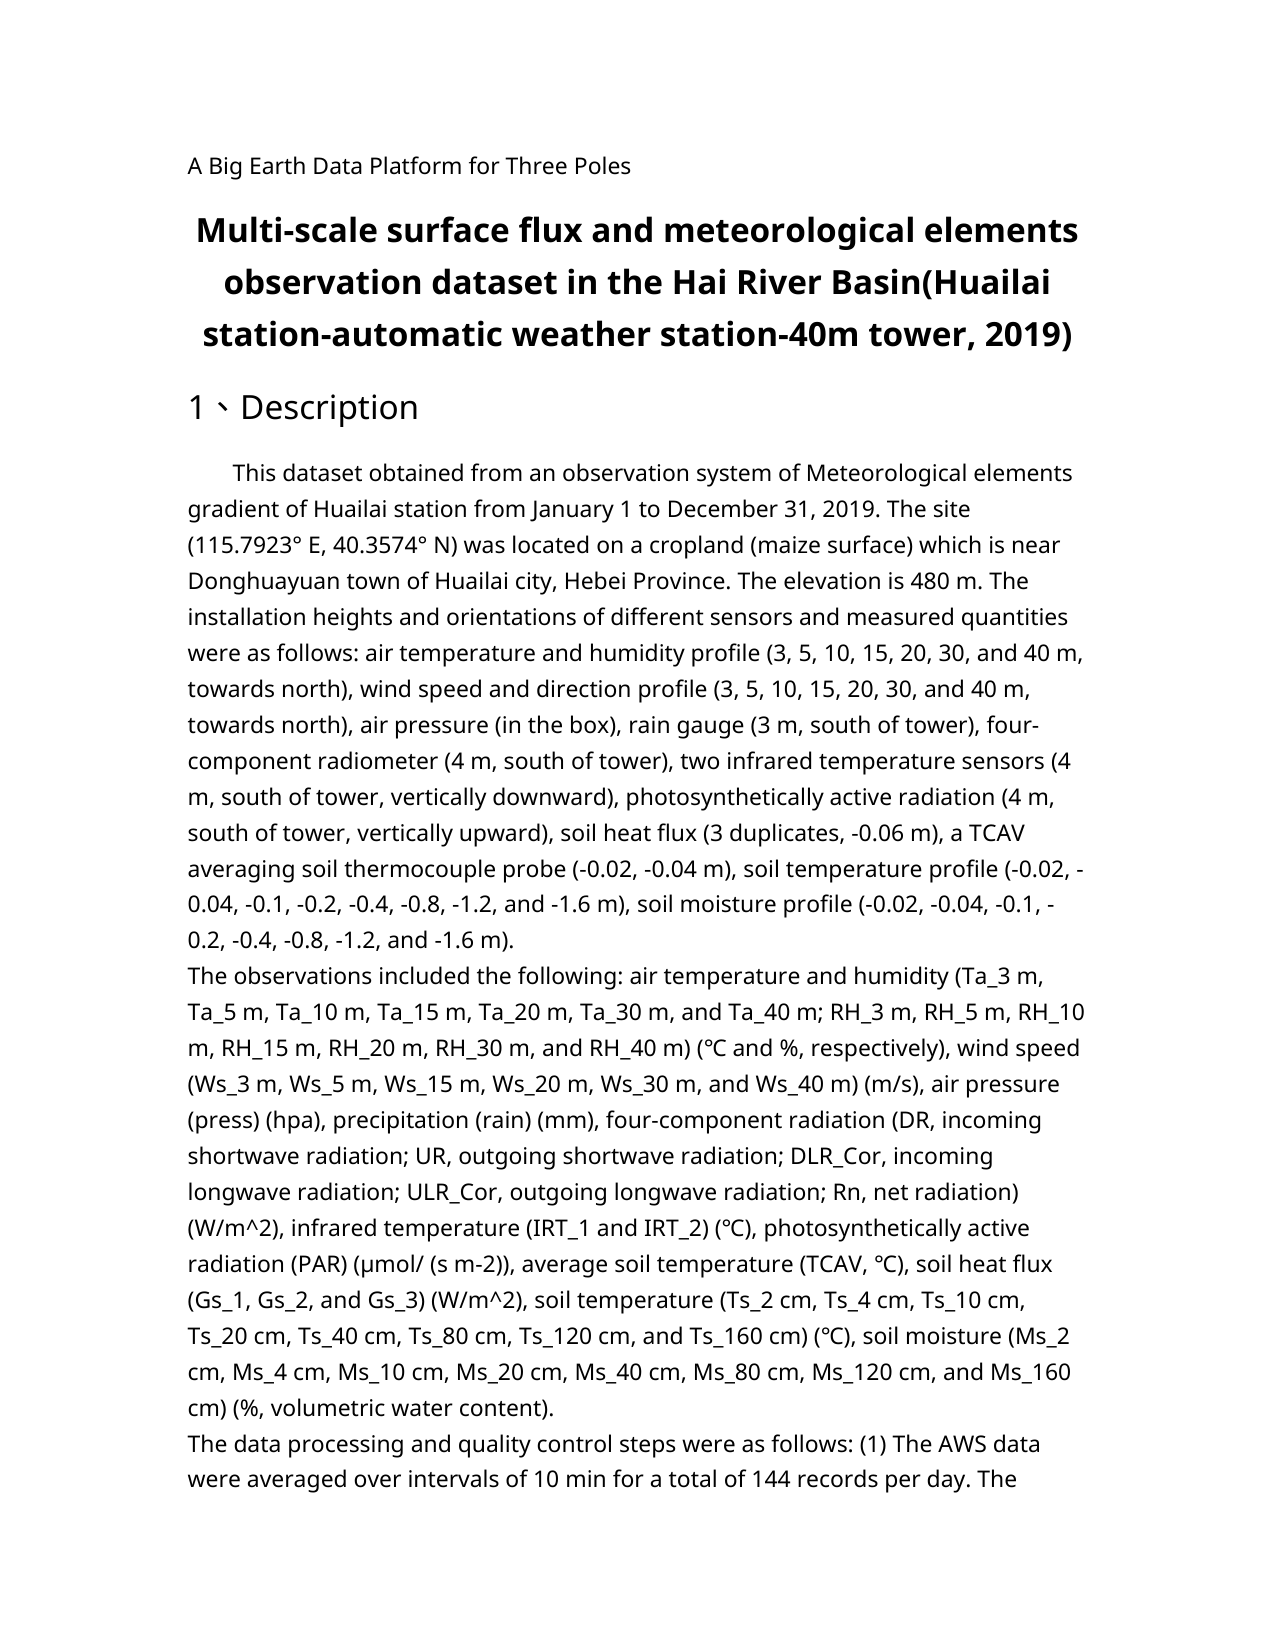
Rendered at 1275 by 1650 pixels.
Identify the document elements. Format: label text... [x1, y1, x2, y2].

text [187, 457, 1087, 1495]
text 1、Description [187, 384, 1087, 429]
text Multi-scale surface flux and meteorological elements observation dataset in the Hai River Basin(Huailai station-automatic weather station-40m tower, 2019) [187, 207, 1087, 357]
text A Big Earth Data Platform for Three Poles [187, 150, 1087, 181]
